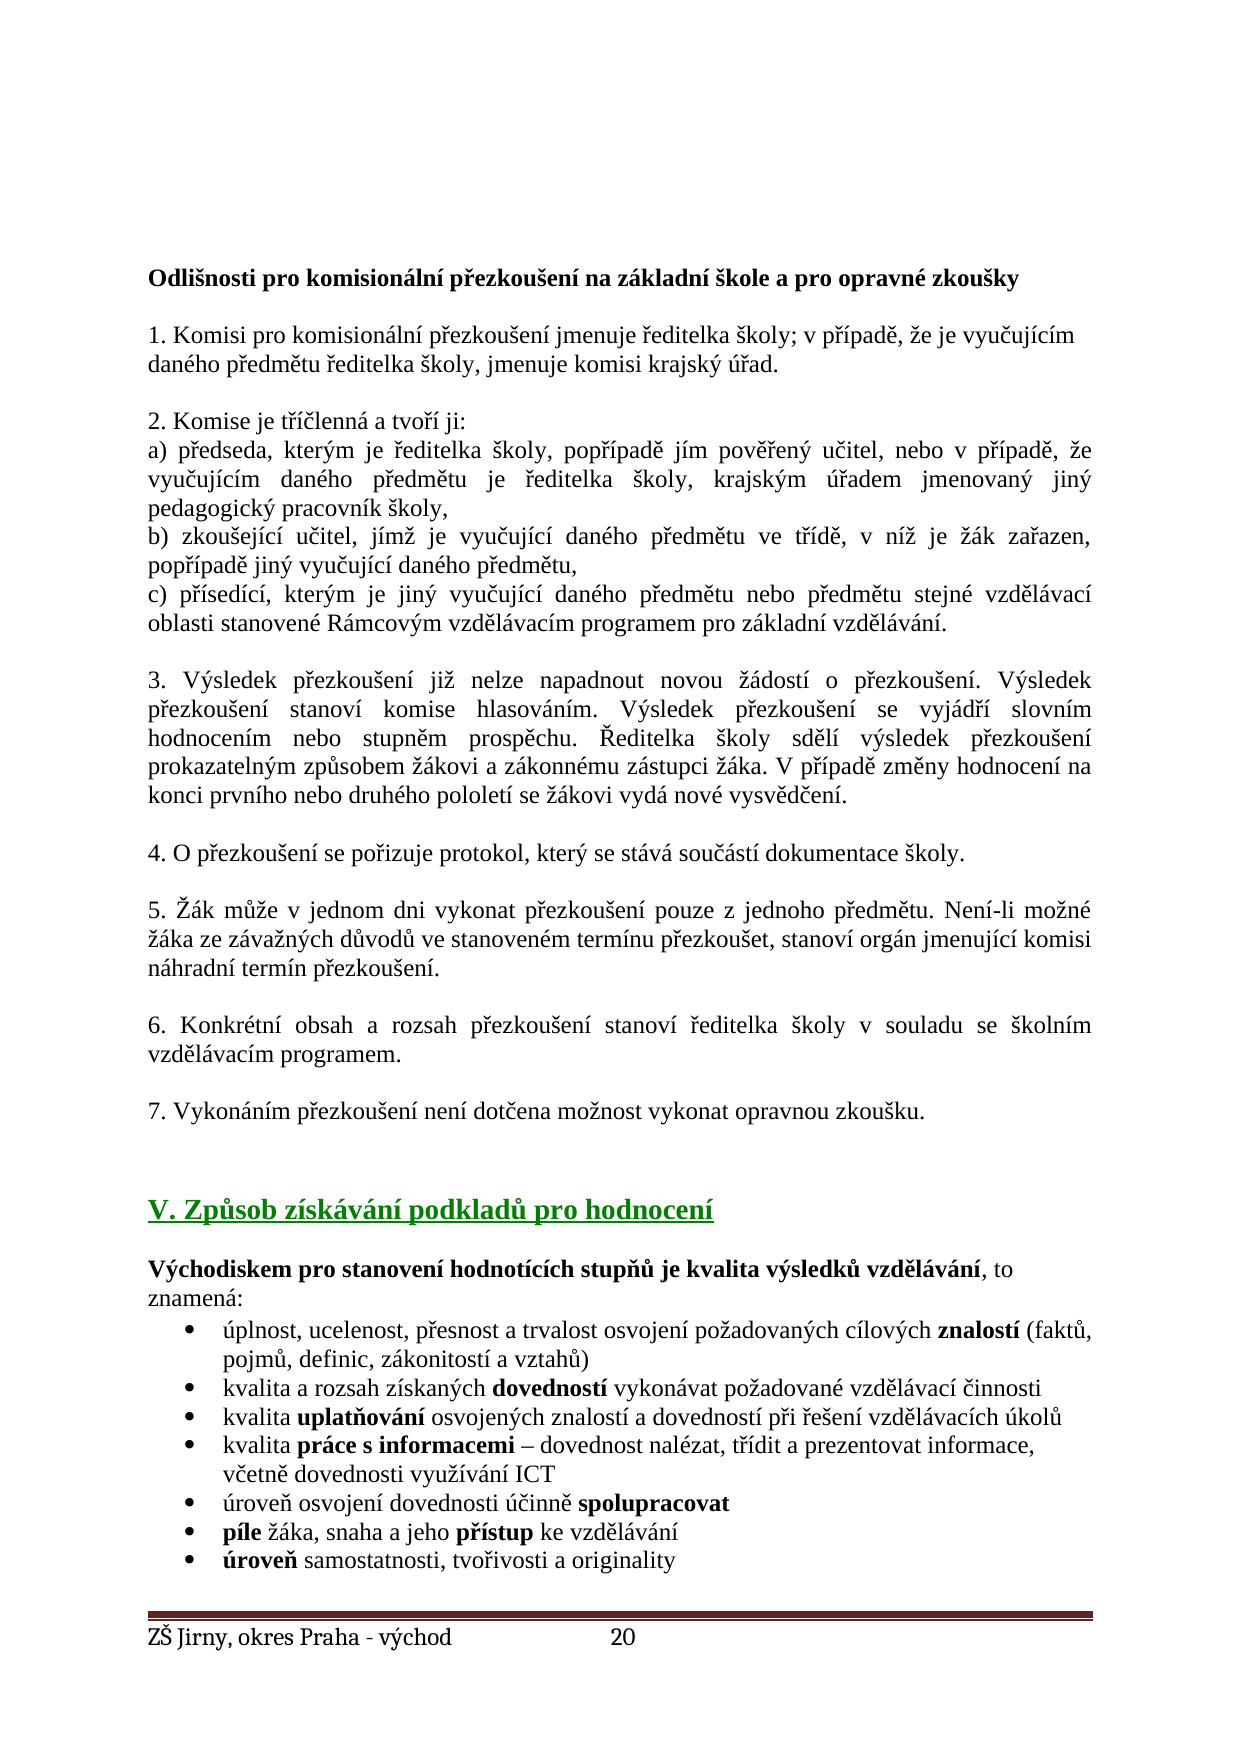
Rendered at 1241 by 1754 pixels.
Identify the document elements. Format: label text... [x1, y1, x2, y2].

text Východiskem pro stanovení hodnotících stupňů je kvalita výsledků vzdělávání, to znamená: [148, 1254, 1093, 1312]
list kvalita práce s informacemi – dovednost nalézat, třídit a prezentovat informace, včetně dovednosti využívání ICT [185, 1430, 1093, 1488]
text 2. Komise je tříčlenná a tvoří ji: [148, 406, 1093, 435]
text c) přísedící, kterým je jiný vyučující daného předmětu nebo předmětu stejné vzdělávací oblasti stanovené Rámcovým vzdělávacím programem pro základní vzdělávání. [148, 579, 1093, 636]
text 6. Konkrétní obsah a rozsah přezkoušení stanoví ředitelka školy v souladu se školním vzdělávacím programem. [148, 1010, 1093, 1068]
text Odlišnosti pro komisionální přezkoušení na základní škole a pro opravné zkoušky [148, 263, 1093, 291]
list kvalita uplatňování osvojených znalostí a dovedností při řešení vzdělávacích úkolů [185, 1402, 1093, 1430]
text V. Způsob získávání podkladů pro hodnocení [148, 1192, 1093, 1226]
text 7. Vykonáním přezkoušení není dotčena možnost vykonat opravnou zkoušku. [148, 1096, 1093, 1125]
text a) předseda, kterým je ředitelka školy, popřípadě jím pověřený učitel, nebo v případě, že vyučujícím daného předmětu je ředitelka školy, krajským úřadem jmenovaný jiný pedagogický pracovník školy, [148, 435, 1093, 521]
list úplnost, ucelenost, přesnost a trvalost osvojení požadovaných cílových znalostí (faktů, pojmů, definic, zákonitostí a vztahů) [185, 1315, 1093, 1373]
list úroveň osvojení dovednosti účinně spolupracovat [185, 1488, 1093, 1517]
list píle žáka, snaha a jeho přístup ke vzdělávání [185, 1517, 1093, 1545]
list kvalita a rozsah získaných dovedností vykonávat požadované vzdělávací činnosti [185, 1373, 1093, 1402]
text 4. O přezkoušení se pořizuje protokol, který se stává součástí dokumentace školy. [148, 838, 1093, 866]
text 1. Komisi pro komisionální přezkoušení jmenuje ředitelka školy; v případě, že je vyučujícím daného předmětu ředitelka školy, jmenuje komisi krajský úřad. [148, 320, 1093, 378]
text 5. Žák může v jednom dni vykonat přezkoušení pouze z jednoho předmětu. Není-li možné žáka ze závažných důvodů ve stanoveném termínu přezkoušet, stanoví orgán jmenující komisi náhradní termín přezkoušení. [148, 895, 1093, 981]
text b) zkoušející učitel, jímž je vyučující daného předmětu ve třídě, v níž je žák zařazen, popřípadě jiný vyučující daného předmětu, [148, 521, 1093, 579]
list úroveň samostatnosti, tvořivosti a originality [185, 1545, 1093, 1574]
text 3. Výsledek přezkoušení již nelze napadnout novou žádostí o přezkoušení. Výsledek přezkoušení stanoví komise hlasováním. Výsledek přezkoušení se vyjádří slovním hodnocením nebo stupněm prospěchu. Ředitelka školy sdělí výsledek přezkoušení prokazatelným způsobem žákovi a zákonnému zástupci žáka. V případě změny hodnocení na konci prvního nebo druhého pololetí se žákovi vydá nové vysvědčení. [148, 665, 1093, 809]
